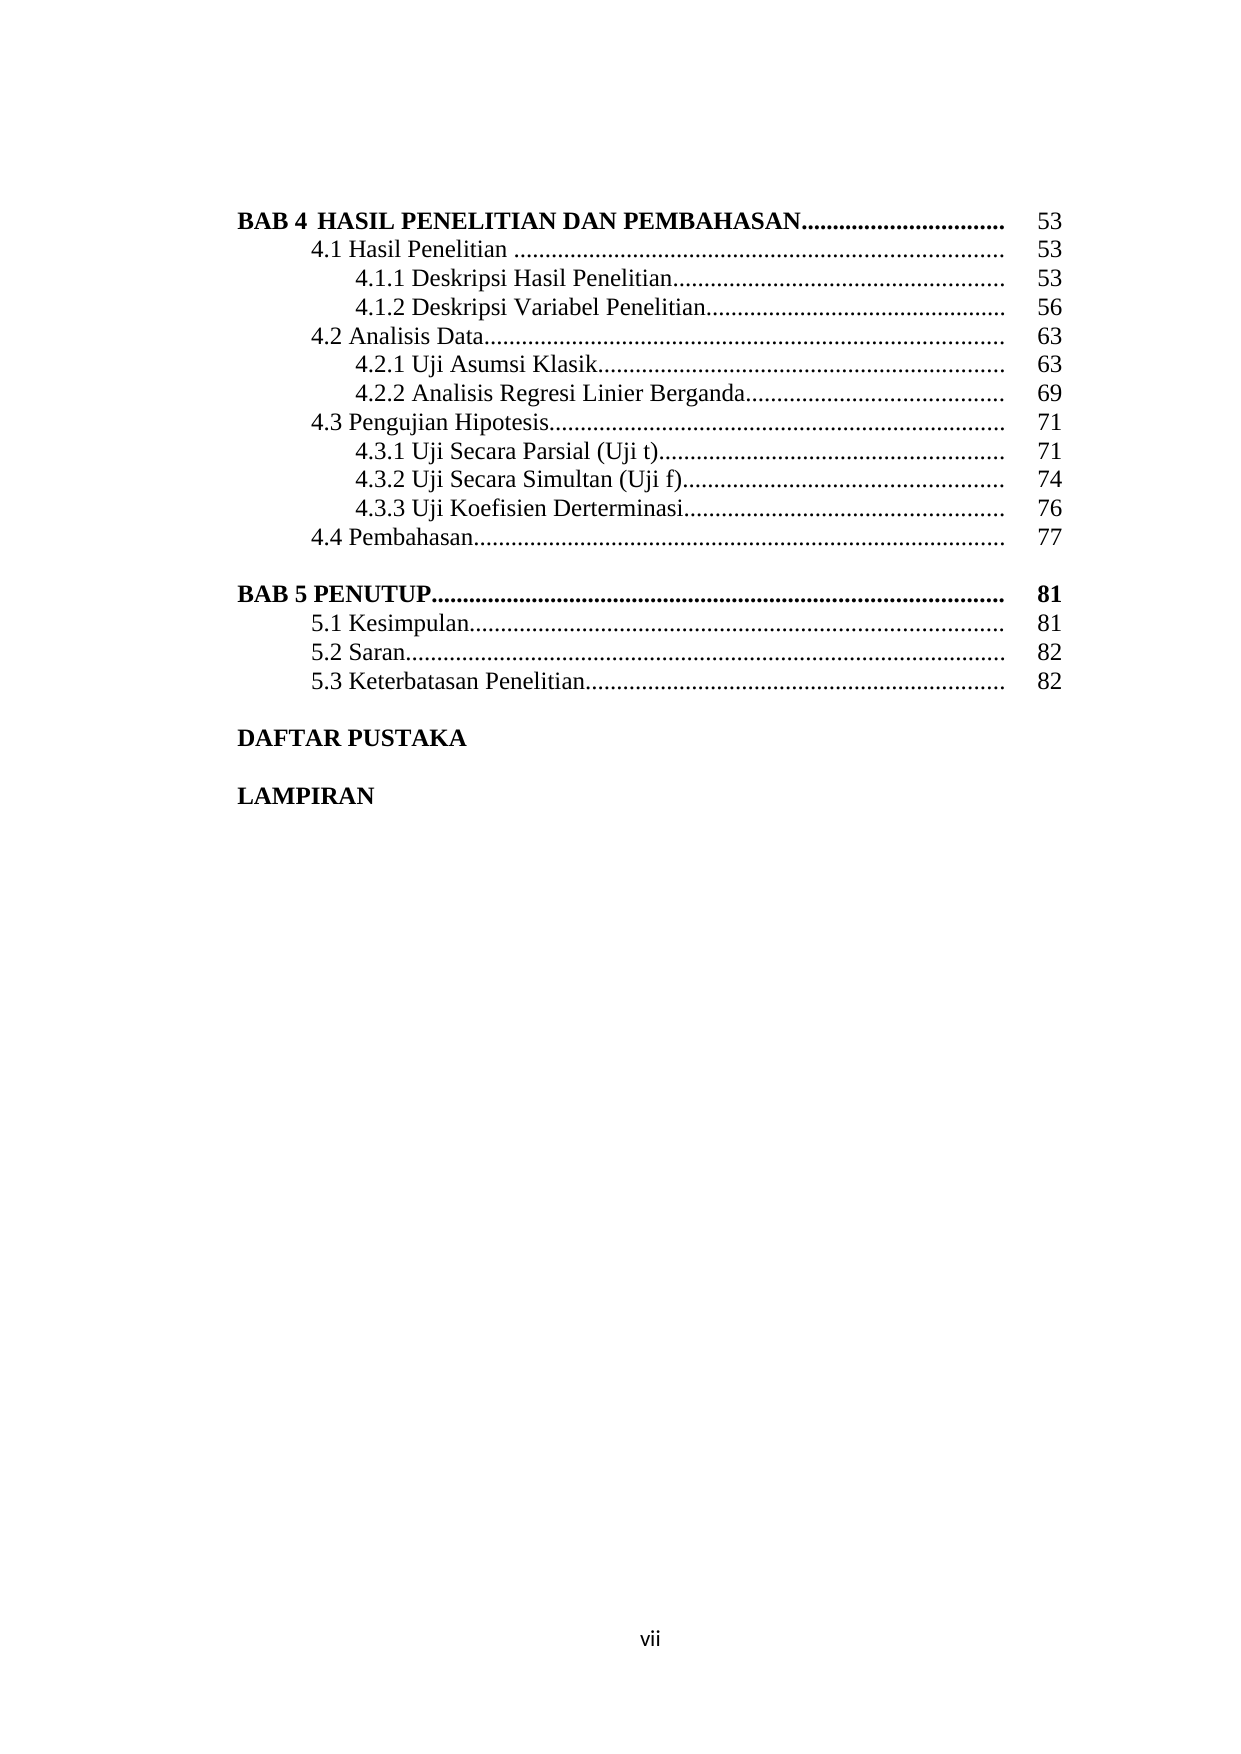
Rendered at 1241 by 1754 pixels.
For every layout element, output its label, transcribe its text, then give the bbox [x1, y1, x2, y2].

text 4.2.1 Uji Asumsi Klasik 63 [237, 349, 1063, 378]
text 5.3 Keterbatasan Penelitian 82 [237, 666, 1063, 694]
text 4.3 Pengujian Hipotesis 71 [237, 407, 1063, 436]
text 4.4 Pembahasan 77 [237, 522, 1063, 551]
text 5.2 Saran 82 [237, 637, 1063, 666]
text 5.1 Kesimpulan 81 [237, 608, 1063, 637]
text BAB 4 HASIL PENELITIAN DAN PEMBAHASAN 53 [237, 206, 1063, 234]
text DAFTAR PUSTAKA [237, 723, 1063, 752]
text 4.3.1 Uji Secara Parsial (Uji t) 71 [237, 436, 1063, 464]
text 4.2 Analisis Data 63 [237, 321, 1063, 349]
text 4.2.2 Analisis Regresi Linier Berganda 69 [237, 378, 1063, 407]
text 4.1 Hasil Penelitian 53 [237, 234, 1063, 263]
text 4.3.3 Uji Koefisien Derterminasi 76 [237, 493, 1063, 522]
text LAMPIRAN [237, 781, 1063, 809]
text 4.1.1 Deskripsi Hasil Penelitian 53 [237, 263, 1063, 292]
text 4.3.2 Uji Secara Simultan (Uji f) 74 [237, 464, 1063, 493]
text 4.1.2 Deskripsi Variabel Penelitian 56 [237, 292, 1063, 321]
text BAB 5 PENUTUP 81 [237, 579, 1063, 608]
